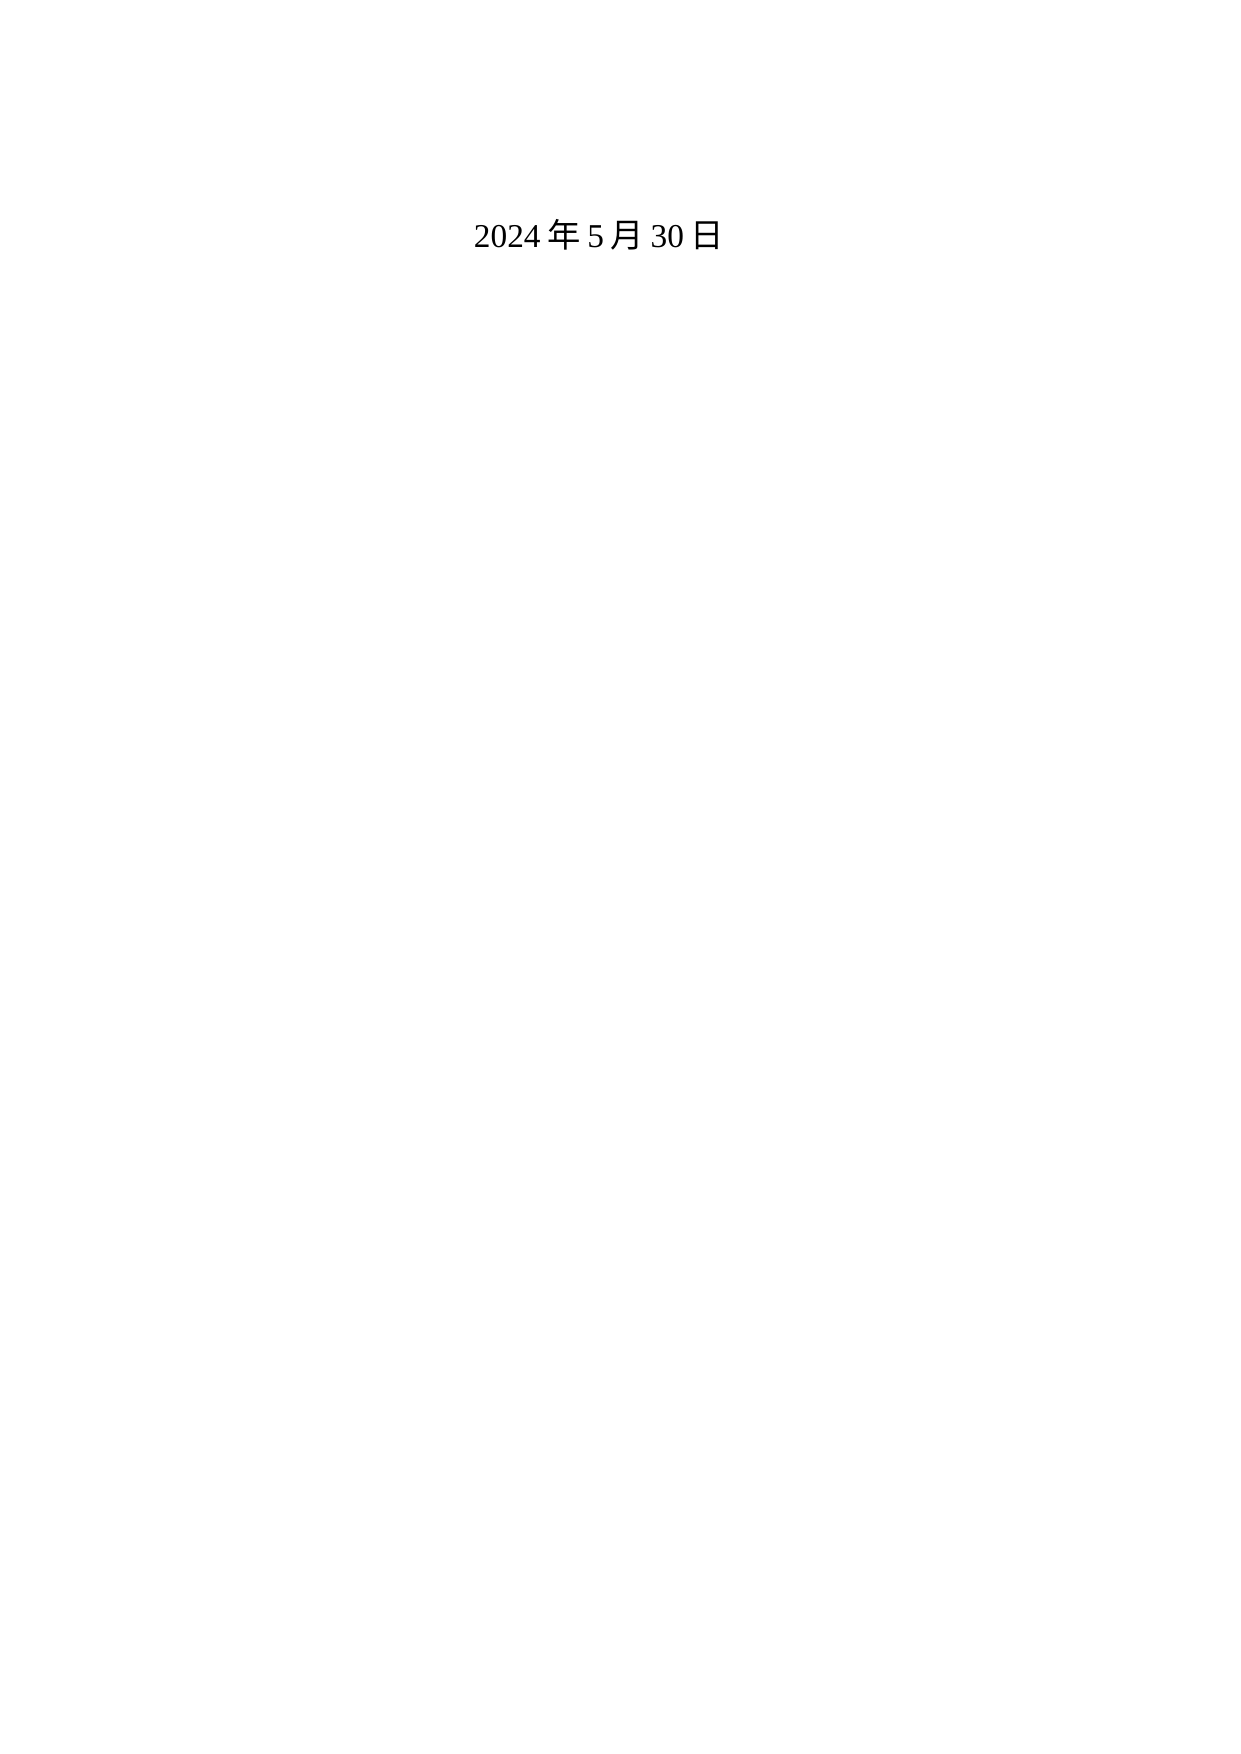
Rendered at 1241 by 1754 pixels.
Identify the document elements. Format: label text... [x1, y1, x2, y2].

text 2024年5月30日 [165, 200, 1087, 265]
